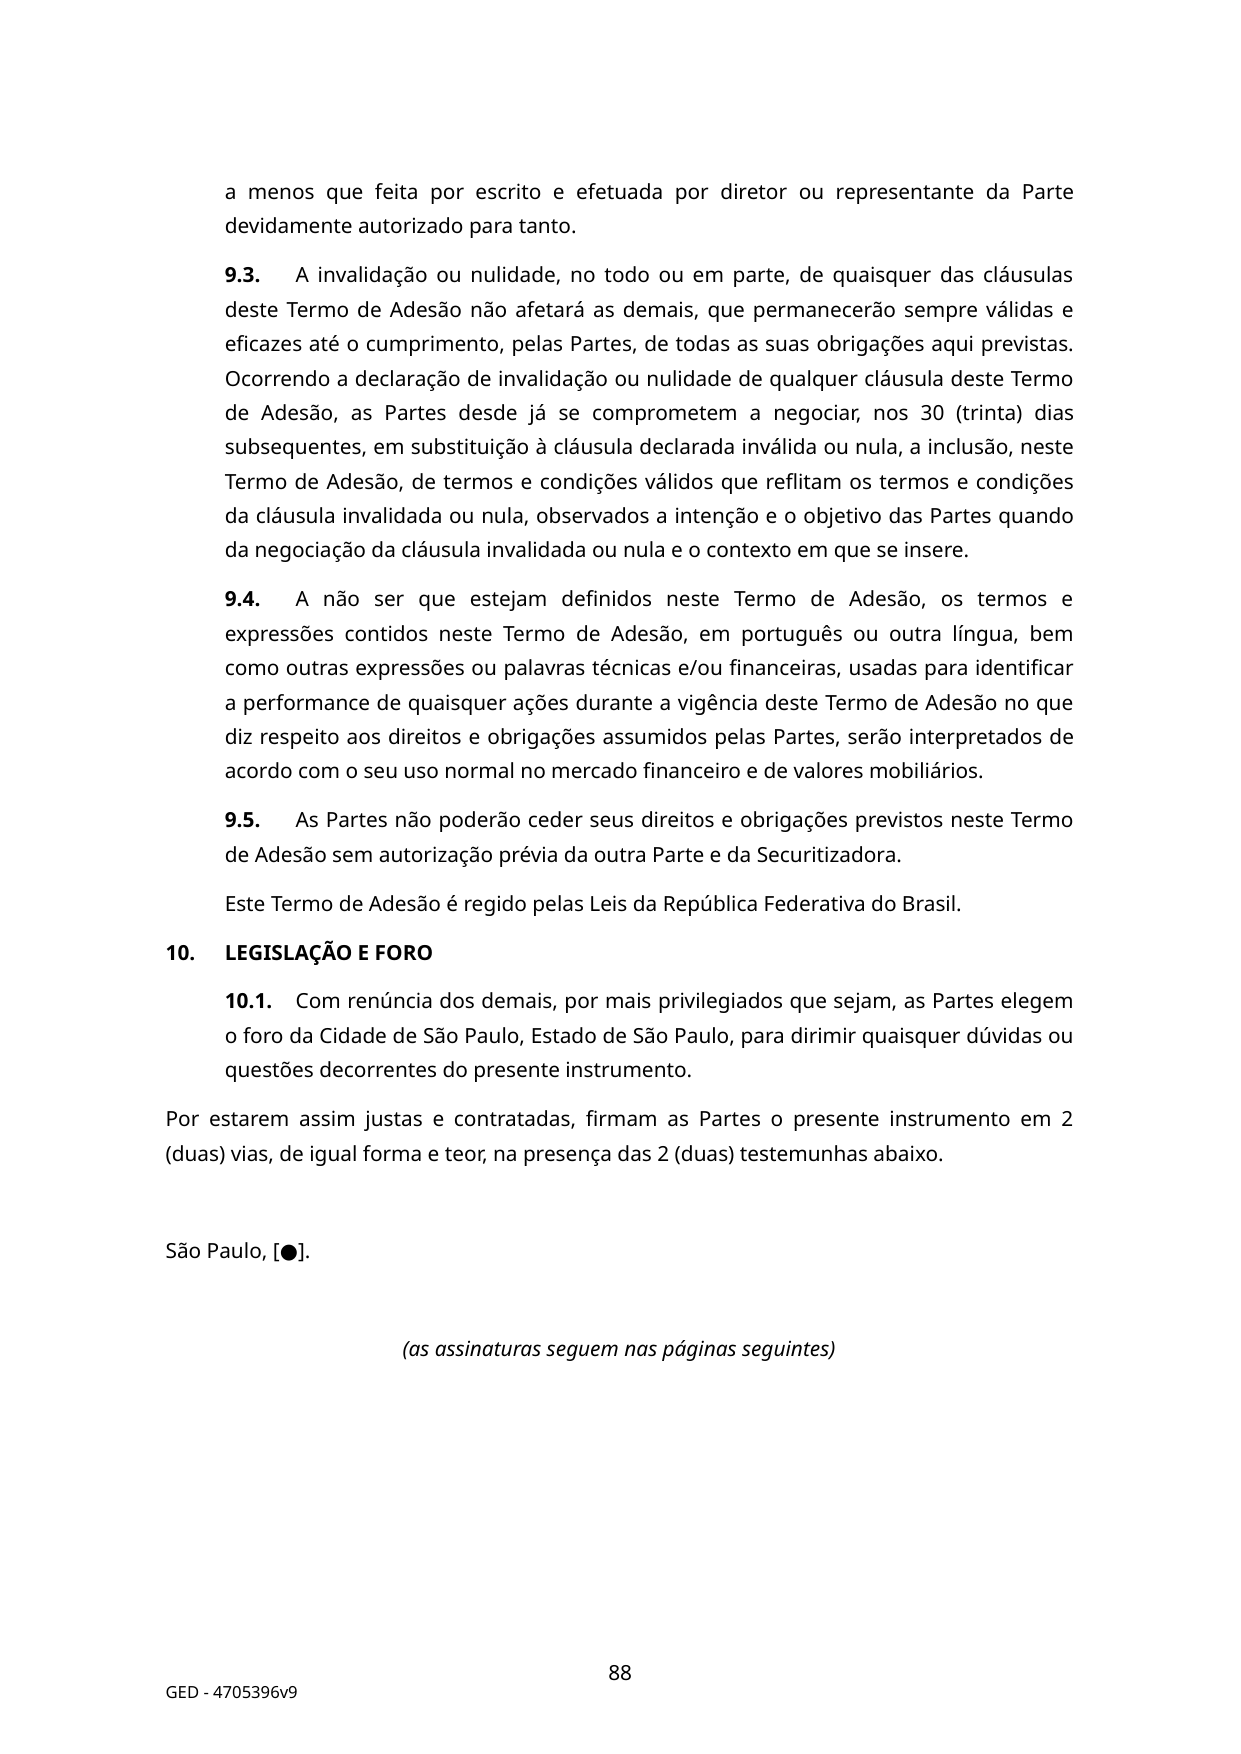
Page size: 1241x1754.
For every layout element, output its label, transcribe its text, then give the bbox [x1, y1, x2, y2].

text A não ser que estejam definidos neste Termo de Adesão, os termos e expressões contidos neste Termo de Adesão, em português ou outra língua, bem como outras expressões ou palavras técnicas e/ou financeiras, usadas para identificar a performance de quaisquer ações durante a vigência deste Termo de Adesão no que diz respeito aos direitos e obrigações assumidos pelas Partes, serão interpretados de acordo com o seu uso normal no mercado financeiro e de valores mobiliários. [224, 584, 1075, 785]
list Este Termo de Adesão é regido pelas Leis da República Federativa do Brasil. [224, 889, 1075, 917]
text Por estarem assim justas e contratadas, firmam as Partes o presente instrumento em 2 (duas) vias, de igual forma e teor, na presença das 2 (duas) testemunhas abaixo. [165, 1104, 1075, 1167]
text A invalidação ou nulidade, no todo ou em parte, de quaisquer das cláusulas deste Termo de Adesão não afetará as demais, que permanecerão sempre válidas e eficazes até o cumprimento, pelas Partes, de todas as suas obrigações aqui previstas. Ocorrendo a declaração de invalidação ou nulidade de qualquer cláusula deste Termo de Adesão, as Partes desde já se comprometem a negociar, nos 30 (trinta) dias subsequentes, em substituição à cláusula declarada inválida ou nula, a inclusão, neste Termo de Adesão, de termos e condições válidos que reflitam os termos e condições da cláusula invalidada ou nula, observados a intenção e o objetivo das Partes quando da negociação da cláusula invalidada ou nula e o contexto em que se insere. [224, 261, 1075, 564]
text São Paulo, [●]. [165, 1237, 1075, 1265]
list LEGISLAÇÃO E FORO [165, 938, 1075, 966]
text (as assinaturas seguem nas páginas seguintes) [165, 1334, 1075, 1363]
text Com renúncia dos demais, por mais privilegiados que sejam, as Partes elegem o foro da Cidade de São Paulo, Estado de São Paulo, para dirimir quaisquer dúvidas ou questões decorrentes do presente instrumento. [224, 987, 1075, 1084]
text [224, 177, 1075, 240]
text As Partes não poderão ceder seus direitos e obrigações previstos neste Termo de Adesão sem autorização prévia da outra Parte e da Securitizadora. [224, 805, 1075, 868]
